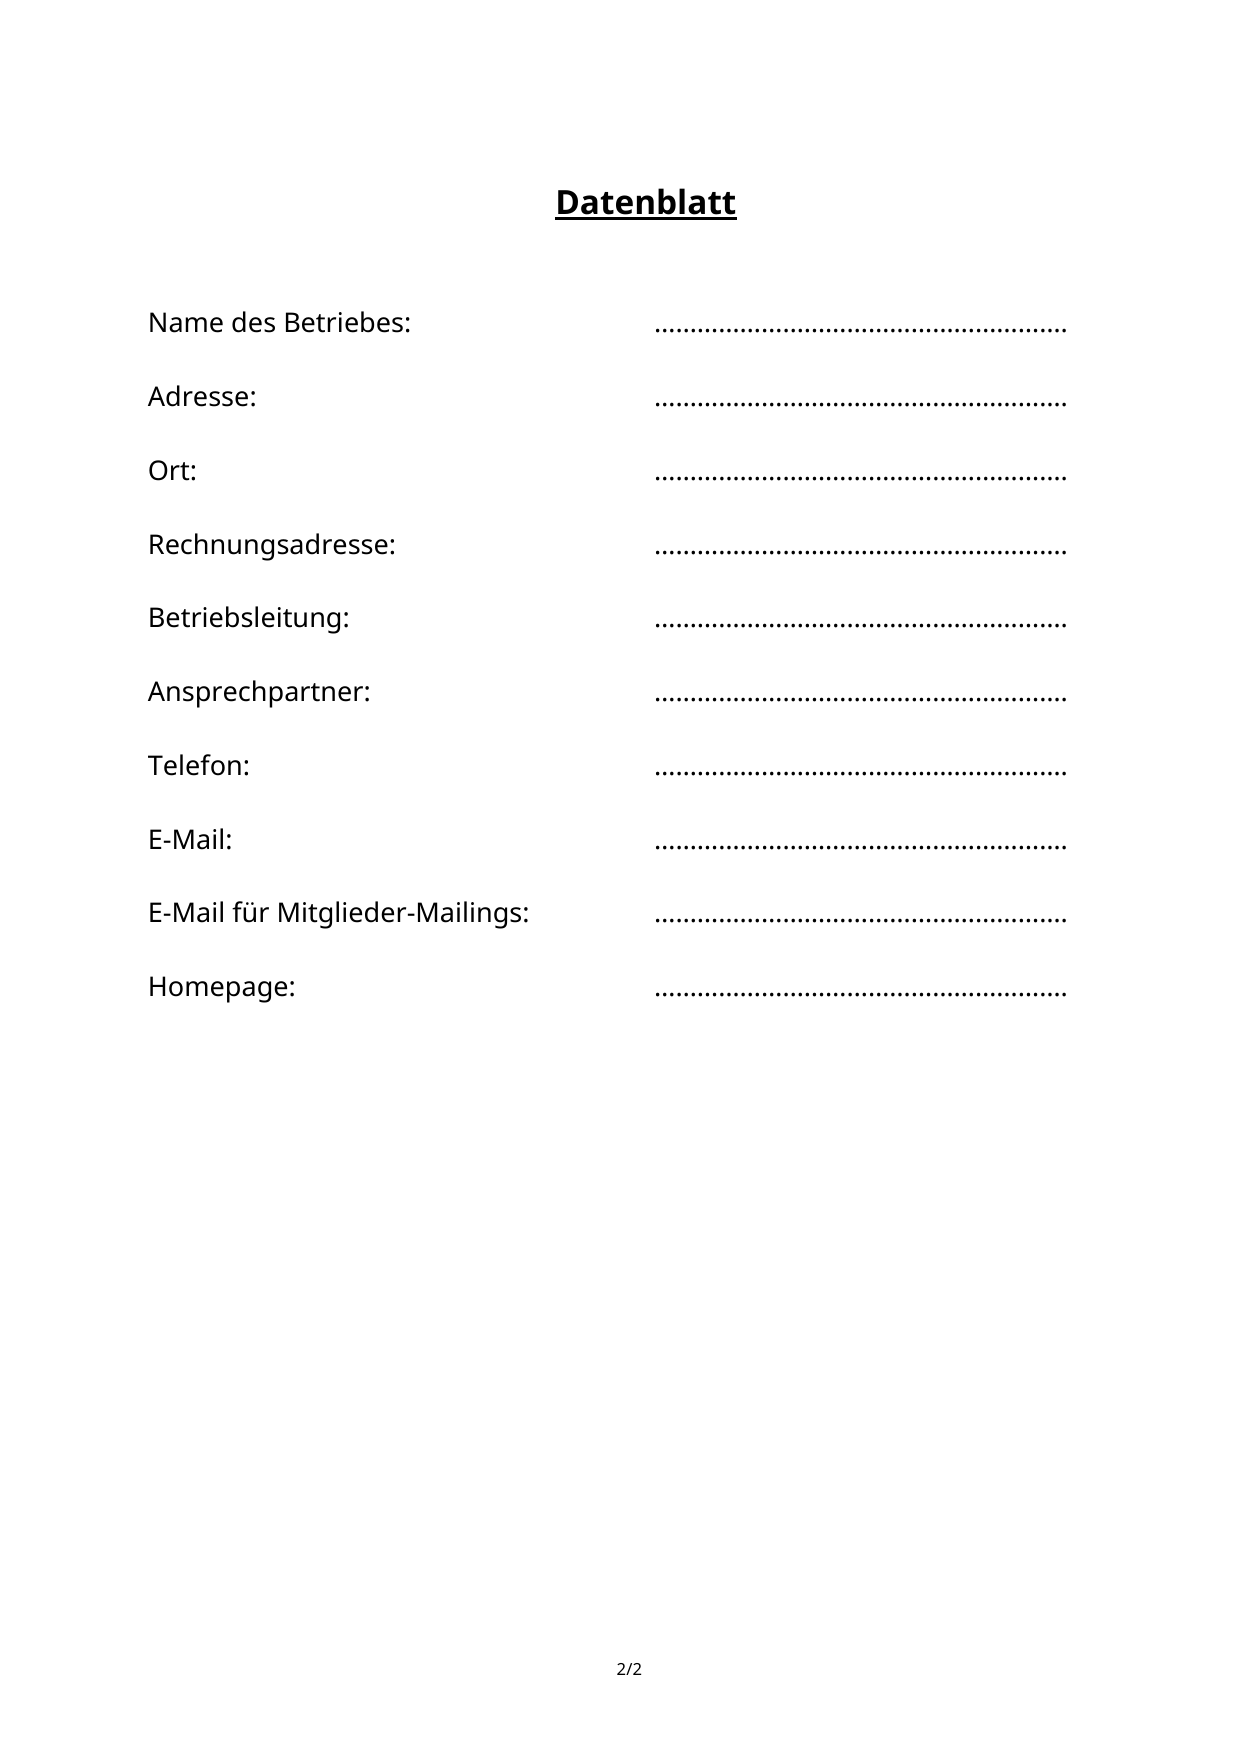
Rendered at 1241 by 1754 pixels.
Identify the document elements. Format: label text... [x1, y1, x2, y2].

text Adresse: …………………………………………………. [148, 378, 1144, 414]
text Homepage: …………………………………………………. [148, 968, 1144, 1004]
text Datenblatt [148, 179, 1144, 224]
text Name des Betriebes: …………………………………………………. [148, 304, 1144, 341]
text Telefon: …………………………………………………. [148, 746, 1144, 783]
text E-Mail: …………………………………………………. [148, 820, 1144, 857]
text E-Mail für Mitglieder-Mailings: …………………………………………………. [148, 894, 1144, 931]
text Rechnungsadresse: …………………………………………………. [148, 525, 1144, 562]
text Ansprechpartner: …………………………………………………. [148, 673, 1144, 709]
text Ort: …………………………………………………. [148, 451, 1144, 488]
text Betriebsleitung: …………………………………………………. [148, 599, 1144, 636]
